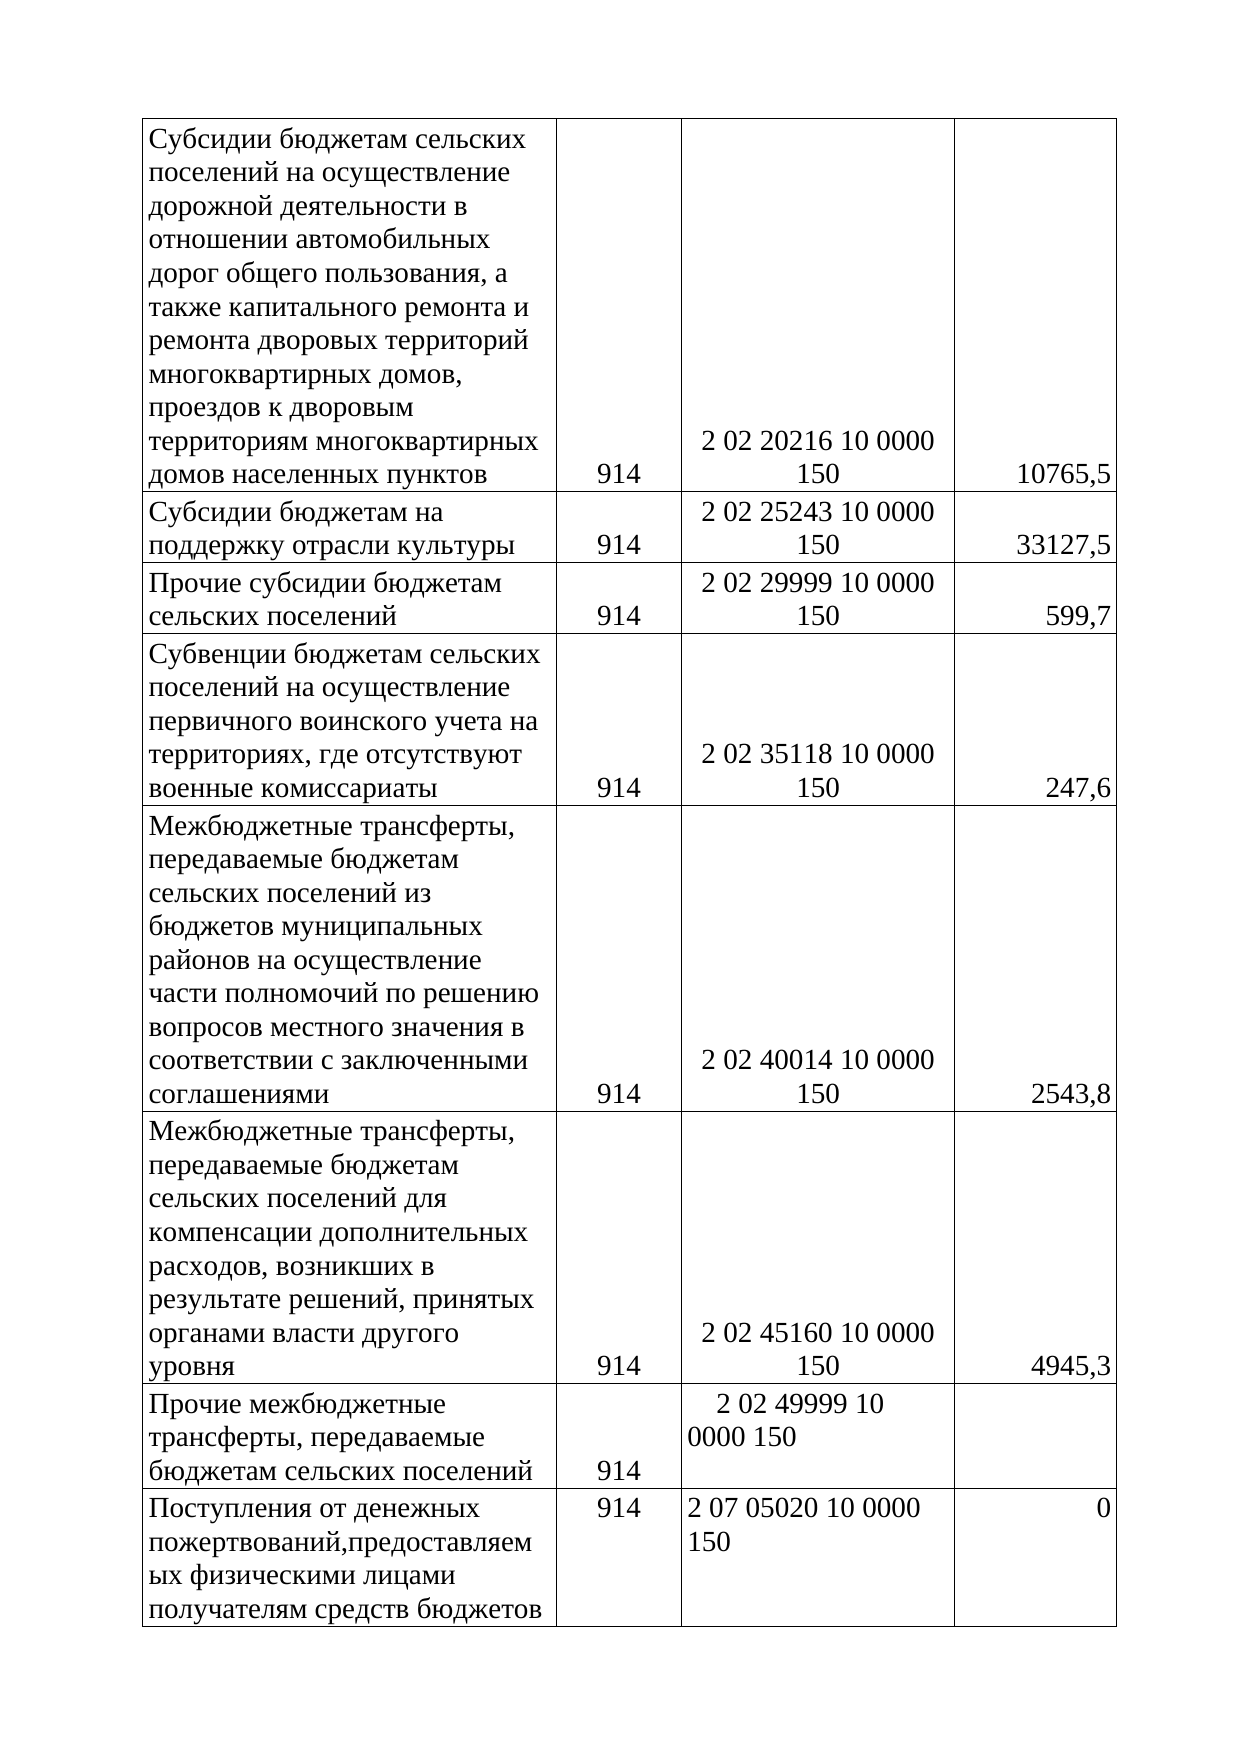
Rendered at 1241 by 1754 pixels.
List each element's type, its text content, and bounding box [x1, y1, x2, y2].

table_cell 914 [557, 119, 681, 491]
table_cell 2 02 20216 10 0000 150 [682, 119, 954, 491]
table_cell 914 [557, 492, 681, 562]
table_cell Межбюджетные трансферты, передаваемые бюджетам сельских поселений для компенсации дополнительных расходов, возникших в результате решений, принятых органами власти другого уровня [143, 1112, 556, 1383]
table_cell Субвенции бюджетам сельских поселений на осуществление первичного воинского учета на территориях, где отсутствуют военные комиссариаты [143, 634, 556, 805]
table_cell 2 02 40014 10 0000 150 [682, 806, 954, 1111]
table_cell Прочие межбюджетные трансферты, передаваемые бюджетам сельских поселений [143, 1384, 556, 1487]
table_cell 914 [557, 1112, 681, 1383]
table_cell 914 [557, 563, 681, 633]
table_cell 914 [557, 806, 681, 1111]
table_cell 247,6 [955, 634, 1116, 805]
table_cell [143, 1489, 556, 1626]
table_cell Субсидии бюджетам сельских поселений на осуществление дорожной деятельности в отношении автомобильных дорог общего пользования, а также капитального ремонта и ремонта дворовых территорий многоквартирных домов, проездов к дворовым территориям многоквартирных домов населенных пунктов [143, 119, 556, 491]
table_cell Прочие субсидии бюджетам сельских поселений [143, 563, 556, 633]
table_cell 2 02 35118 10 0000 150 [682, 634, 954, 805]
table_cell Межбюджетные трансферты, передаваемые бюджетам сельских поселений из бюджетов муниципальных районов на осуществление части полномочий по решению вопросов местного значения в соответствии с заключенными соглашениями [143, 806, 556, 1111]
table_cell 2 02 49999 10 0000 150 [682, 1384, 954, 1487]
table_cell 914 [557, 1489, 681, 1626]
table_cell 4945,3 [955, 1112, 1116, 1383]
table_cell 10765,5 [955, 119, 1116, 491]
table_cell 2543,8 [955, 806, 1116, 1111]
table_cell 2 02 25243 10 0000 150 [682, 492, 954, 562]
table_cell 33127,5 [955, 492, 1116, 562]
table_cell 2 02 45160 10 0000 150 [682, 1112, 954, 1383]
table_cell 599,7 [955, 563, 1116, 633]
table_cell 2 02 29999 10 0000 150 [682, 563, 954, 633]
table_cell 0 [955, 1489, 1116, 1626]
table_cell 914 [557, 634, 681, 805]
table_cell 914 [557, 1384, 681, 1487]
table_cell Субсидии бюджетам на поддержку отрасли культуры [143, 492, 556, 562]
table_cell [682, 1489, 954, 1626]
table_cell [955, 1384, 1116, 1487]
